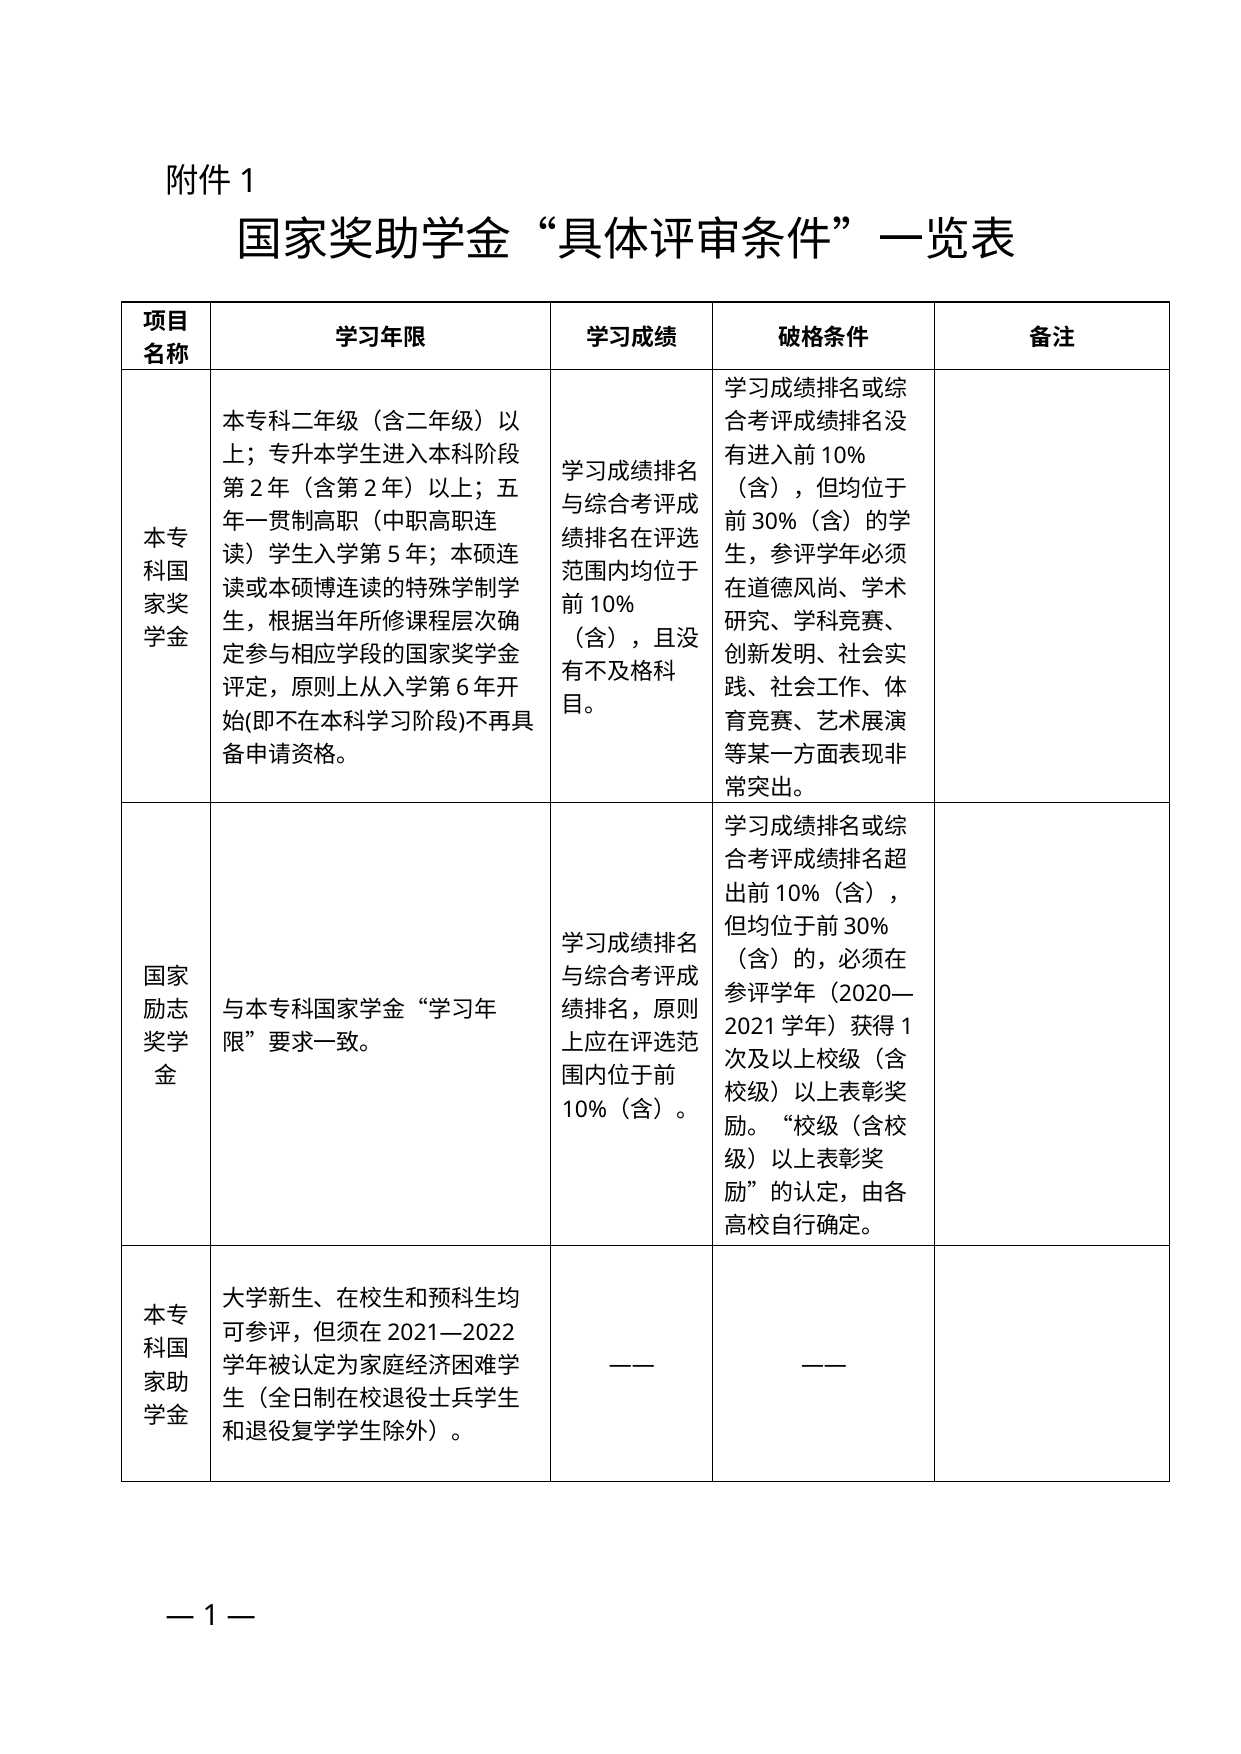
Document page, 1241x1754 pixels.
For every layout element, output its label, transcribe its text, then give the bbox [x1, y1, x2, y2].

table_header 破格条件 [713, 303, 934, 369]
table_cell 大学新生、在校生和预科生均可参评，但须在2021—2022学年被认定为家庭经济困难学生（全日制在校退役士兵学生和退役复学学生除外）。 [211, 1246, 550, 1481]
table_cell 学习成绩排名或综合考评成绩排名超出前10%（含），但均位于前30%（含）的，必须在参评学年（2020—2021学年）获得1次及以上校级（含校级）以上表彰奖励。“校级（含校级）以上表彰奖励”的认定，由各高校自行确定。 [713, 803, 934, 1245]
table_header 学习成绩 [551, 303, 712, 369]
table_cell 与本专科国家学金“学习年限”要求一致。 [211, 803, 550, 1245]
table_cell 国家励志奖学金 [122, 803, 210, 1245]
table_cell —— [551, 1246, 712, 1481]
text 国家奖助学金“具体评审条件”一览表 [165, 202, 1087, 268]
table_header 备注 [935, 303, 1169, 369]
table_cell [935, 1246, 1169, 1481]
table_cell —— [713, 1246, 934, 1481]
table_cell [935, 803, 1169, 1245]
table_cell 学习成绩排名或综合考评成绩排名没有进入前10%（含），但均位于前30%（含）的学生，参评学年必须在道德风尚、学术研究、学科竞赛、创新发明、社会实践、社会工作、体育竞赛、艺术展演等某一方面表现非常突出。 [713, 370, 934, 802]
table_cell 学习成绩排名与综合考评成绩排名在评选范围内均位于前10%（含），且没有不及格科目。 [551, 370, 712, 802]
table_header 项目 名称 [122, 303, 210, 369]
text 附件1 [165, 153, 1087, 202]
table_cell [935, 370, 1169, 802]
table_header 学习年限 [211, 303, 550, 369]
table_cell 本专科国家奖学金 [122, 370, 210, 802]
table_cell 本专科二年级（含二年级）以上；专升本学生进入本科阶段第2年（含第2年）以上；五年一贯制高职（中职高职连读）学生入学第5年；本硕连读或本硕博连读的特殊学制学生，根据当年所修课程层次确定参与相应学段的国家奖学金评定，原则上从入学第6年开始(即不在本科学习阶段)不再具备申请资格。 [211, 370, 550, 802]
table_cell 学习成绩排名与综合考评成绩排名，原则上应在评选范围内位于前10%（含）。 [551, 803, 712, 1245]
table_cell 本专科国家助学金 [122, 1246, 210, 1481]
